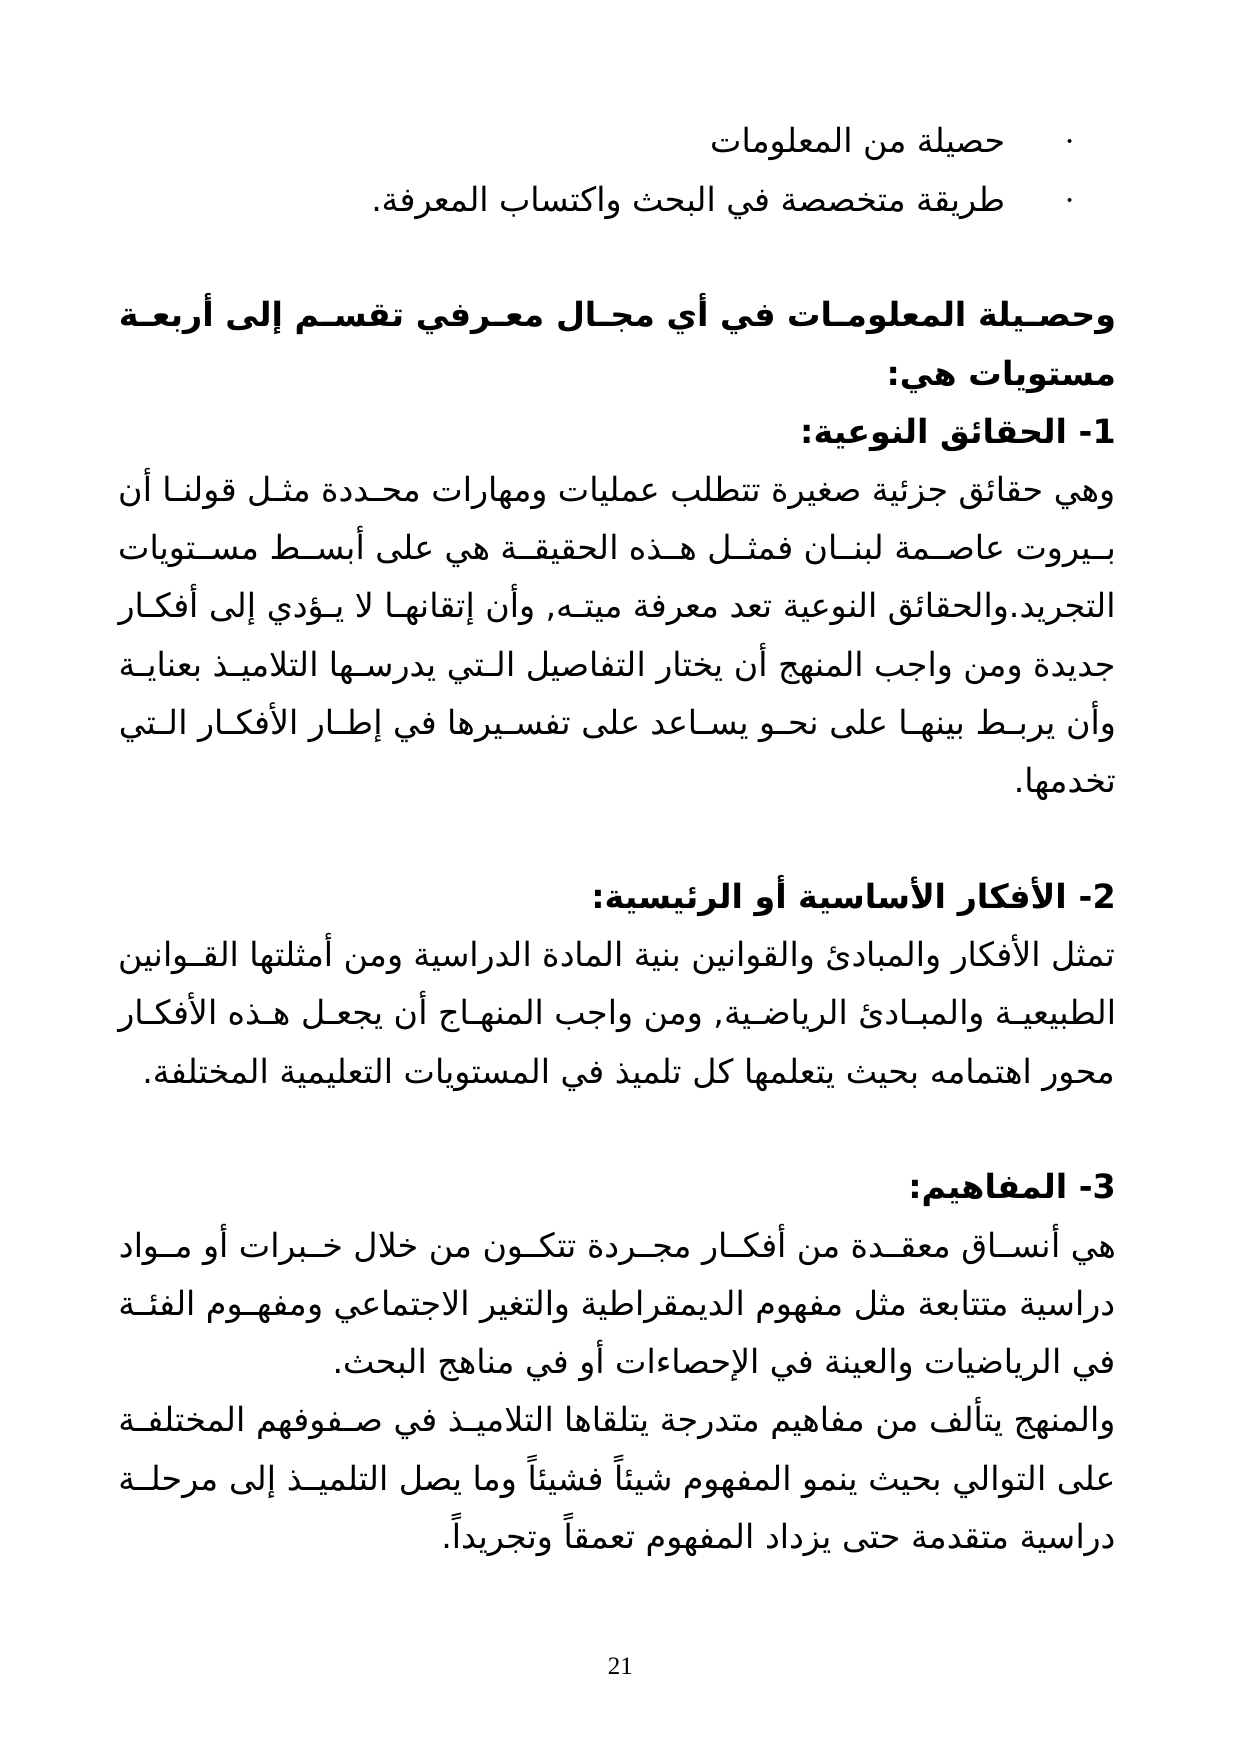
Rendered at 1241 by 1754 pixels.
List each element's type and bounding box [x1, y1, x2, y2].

table_cell [115, 118, 1119, 1573]
